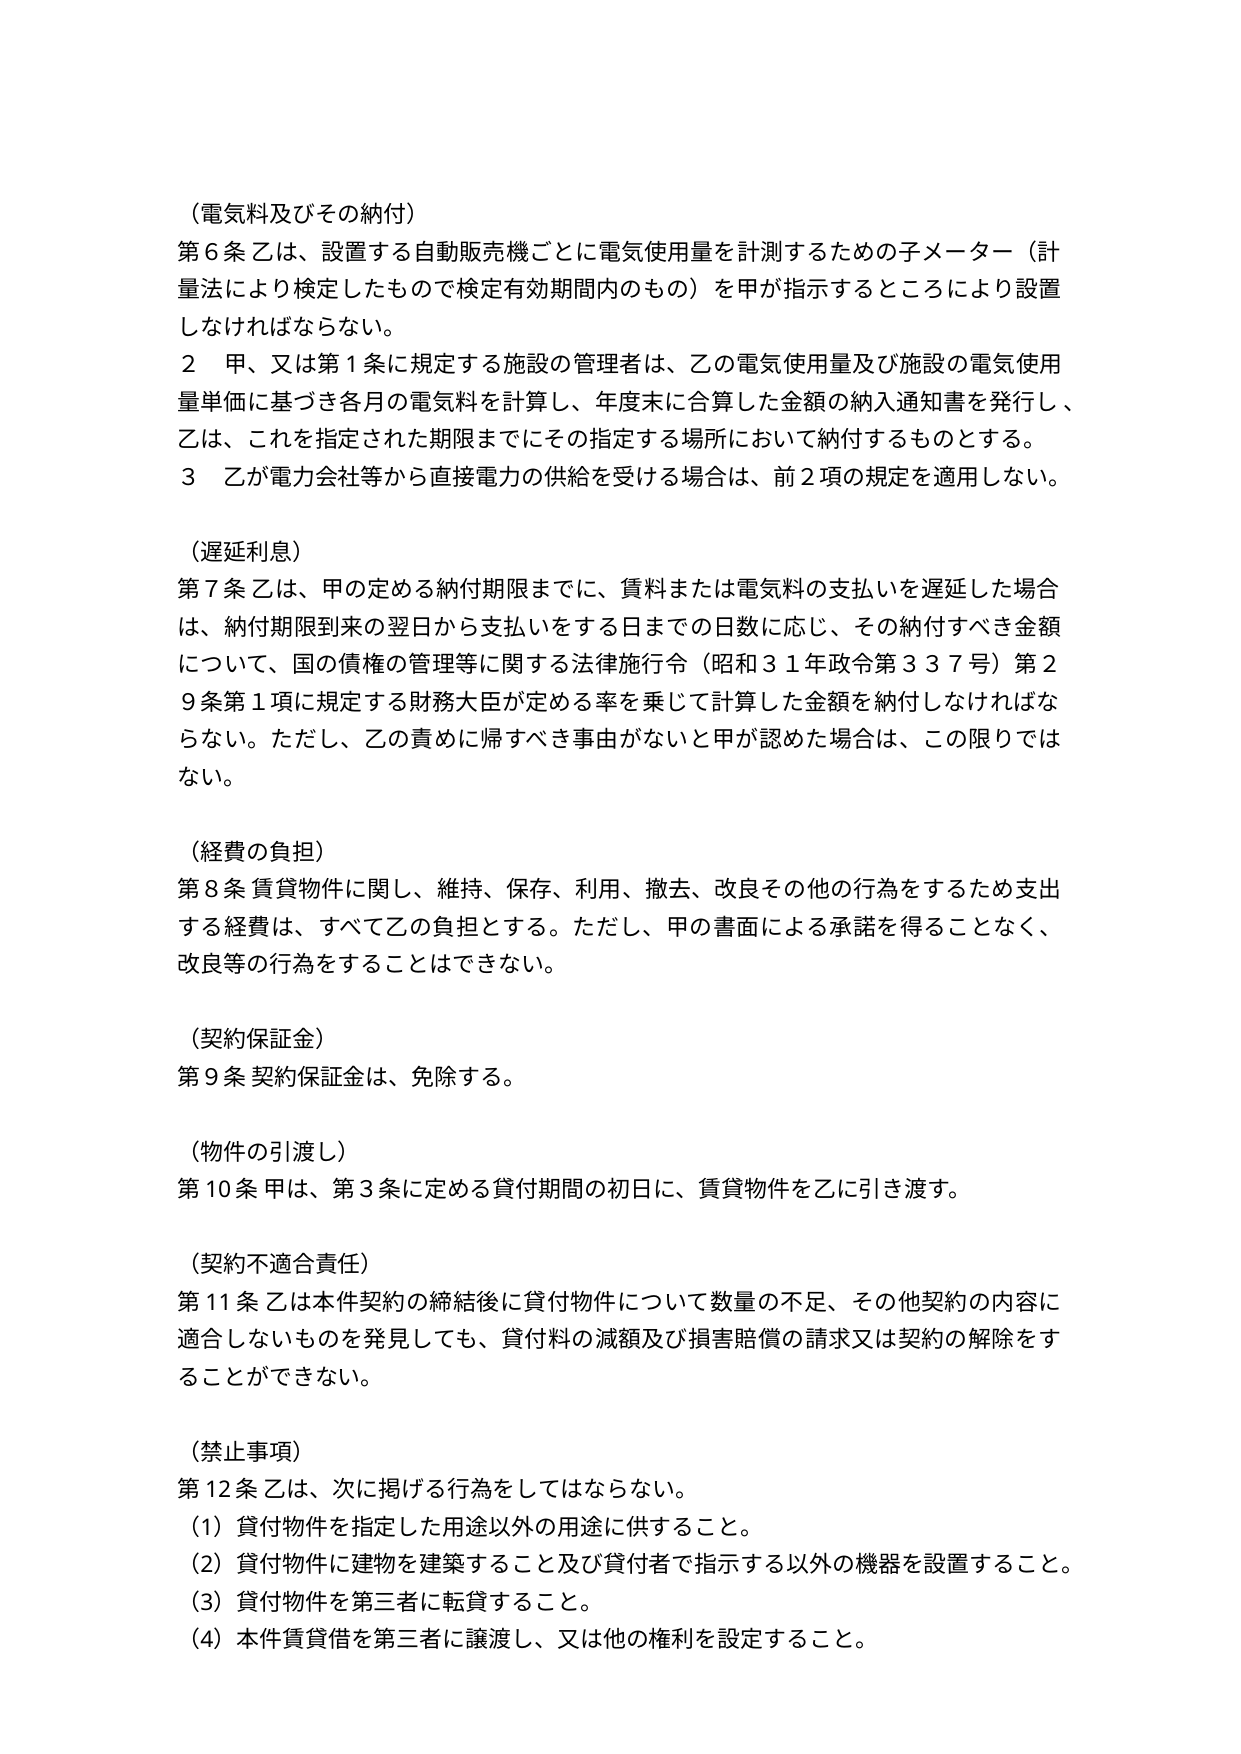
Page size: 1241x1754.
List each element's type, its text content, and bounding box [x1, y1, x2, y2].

text （禁止事項） [177, 1431, 1063, 1469]
text 第６条 乙は、設置する自動販売機ごとに電気使用量を計測するための子メーター（計量法により検定したもので検定有効期間内のもの）を甲が指示するところにより設置しなければならない。 [177, 231, 1063, 344]
text ３ 乙が電力会社等から直接電力の供給を受ける場合は、前２項の規定を適用しない。 [177, 456, 1063, 494]
text 第11条 乙は本件契約の締結後に貸付物件について数量の不足、その他契約の内容に適合しないものを発見しても、貸付料の減額及び損害賠償の請求又は契約の解除をすることができない。 [177, 1281, 1063, 1394]
text （契約保証金） [177, 1019, 1063, 1056]
text 第10条 甲は、第３条に定める貸付期間の初日に、賃貸物件を乙に引き渡す。 [177, 1169, 1063, 1206]
text （経費の負担） [177, 831, 1063, 869]
text 第８条 賃貸物件に関し、維持、保存、利用、撤去、改良その他の行為をするため支出する経費は、すべて乙の負担とする。ただし、甲の書面による承諾を得ることなく、改良等の行為をすることはできない。 [177, 869, 1063, 981]
text 第12条 乙は、次に掲げる行為をしてはならない。 [177, 1469, 1063, 1506]
text ２ 甲、又は第1条に規定する施設の管理者は、乙の電気使用量及び施設の電気使用量単価に基づき各月の電気料を計算し、年度末に合算した金額の納入通知書を発行し、乙は、これを指定された期限までにその指定する場所において納付するものとする。 [177, 344, 1063, 456]
text 第７条 乙は、甲の定める納付期限までに、賃料または電気料の支払いを遅延した場合は、納付期限到来の翌日から支払いをする日までの日数に応じ、その納付すべき金額について、国の債権の管理等に関する法律施行令（昭和３１年政令第３３７号）第２９条第１項に規定する財務大臣が定める率を乗じて計算した金額を納付しなければならない。ただし、乙の責めに帰すべき事由がないと甲が認めた場合は、この限りではない。 [177, 569, 1063, 794]
text （1）貸付物件を指定した用途以外の用途に供すること。 [177, 1506, 1063, 1544]
text （3）貸付物件を第三者に転貸すること。 [177, 1581, 1063, 1619]
text （4）本件賃貸借を第三者に譲渡し、又は他の権利を設定すること。 [177, 1619, 1063, 1656]
text （物件の引渡し） [177, 1131, 1063, 1169]
text （電気料及びその納付） [177, 194, 1063, 231]
text （契約不適合責任） [177, 1244, 1063, 1281]
text 第９条 契約保証金は、免除する。 [177, 1056, 1063, 1094]
text （2）貸付物件に建物を建築すること及び貸付者で指示する以外の機器を設置すること。 [177, 1544, 1063, 1581]
text （遅延利息） [177, 531, 1063, 569]
